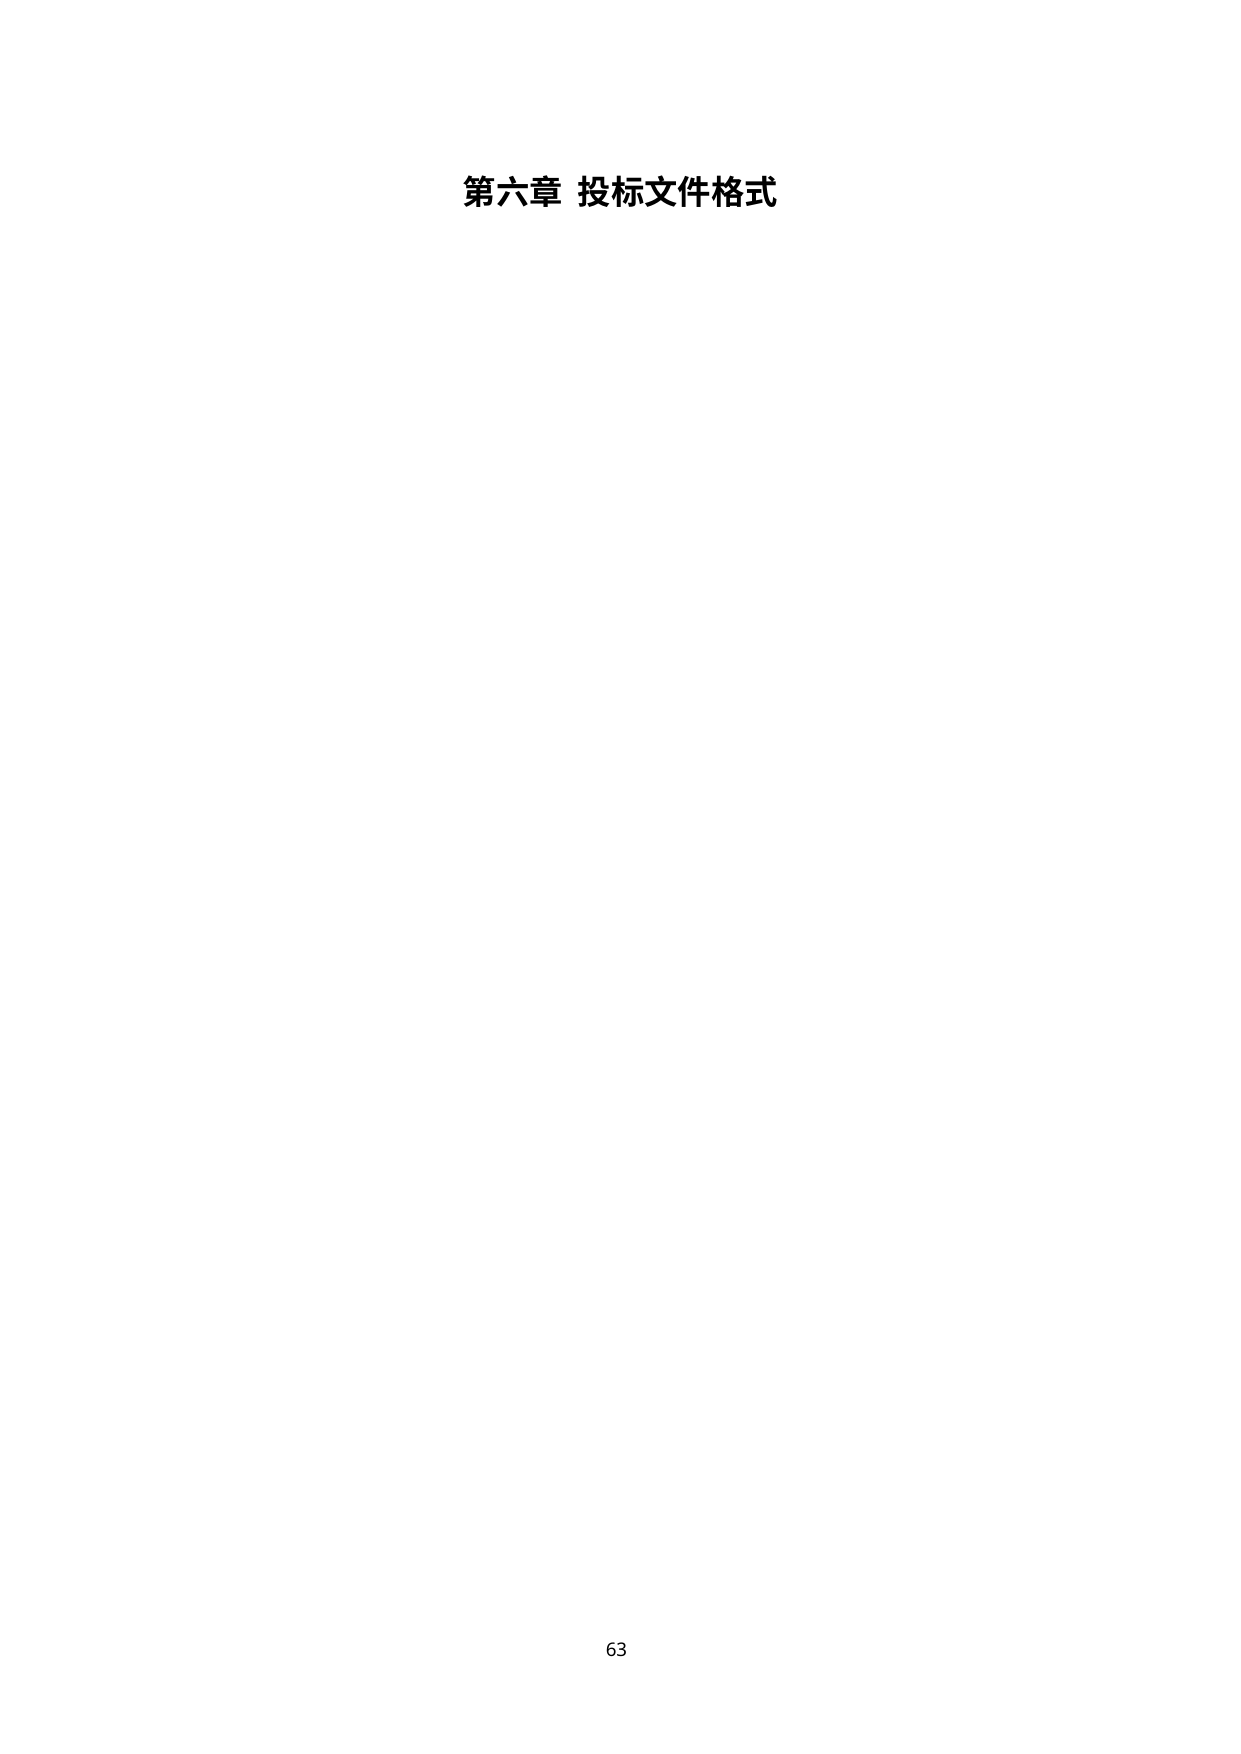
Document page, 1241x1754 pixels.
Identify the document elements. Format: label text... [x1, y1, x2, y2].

text 第六章 投标文件格式 [189, 166, 1051, 214]
